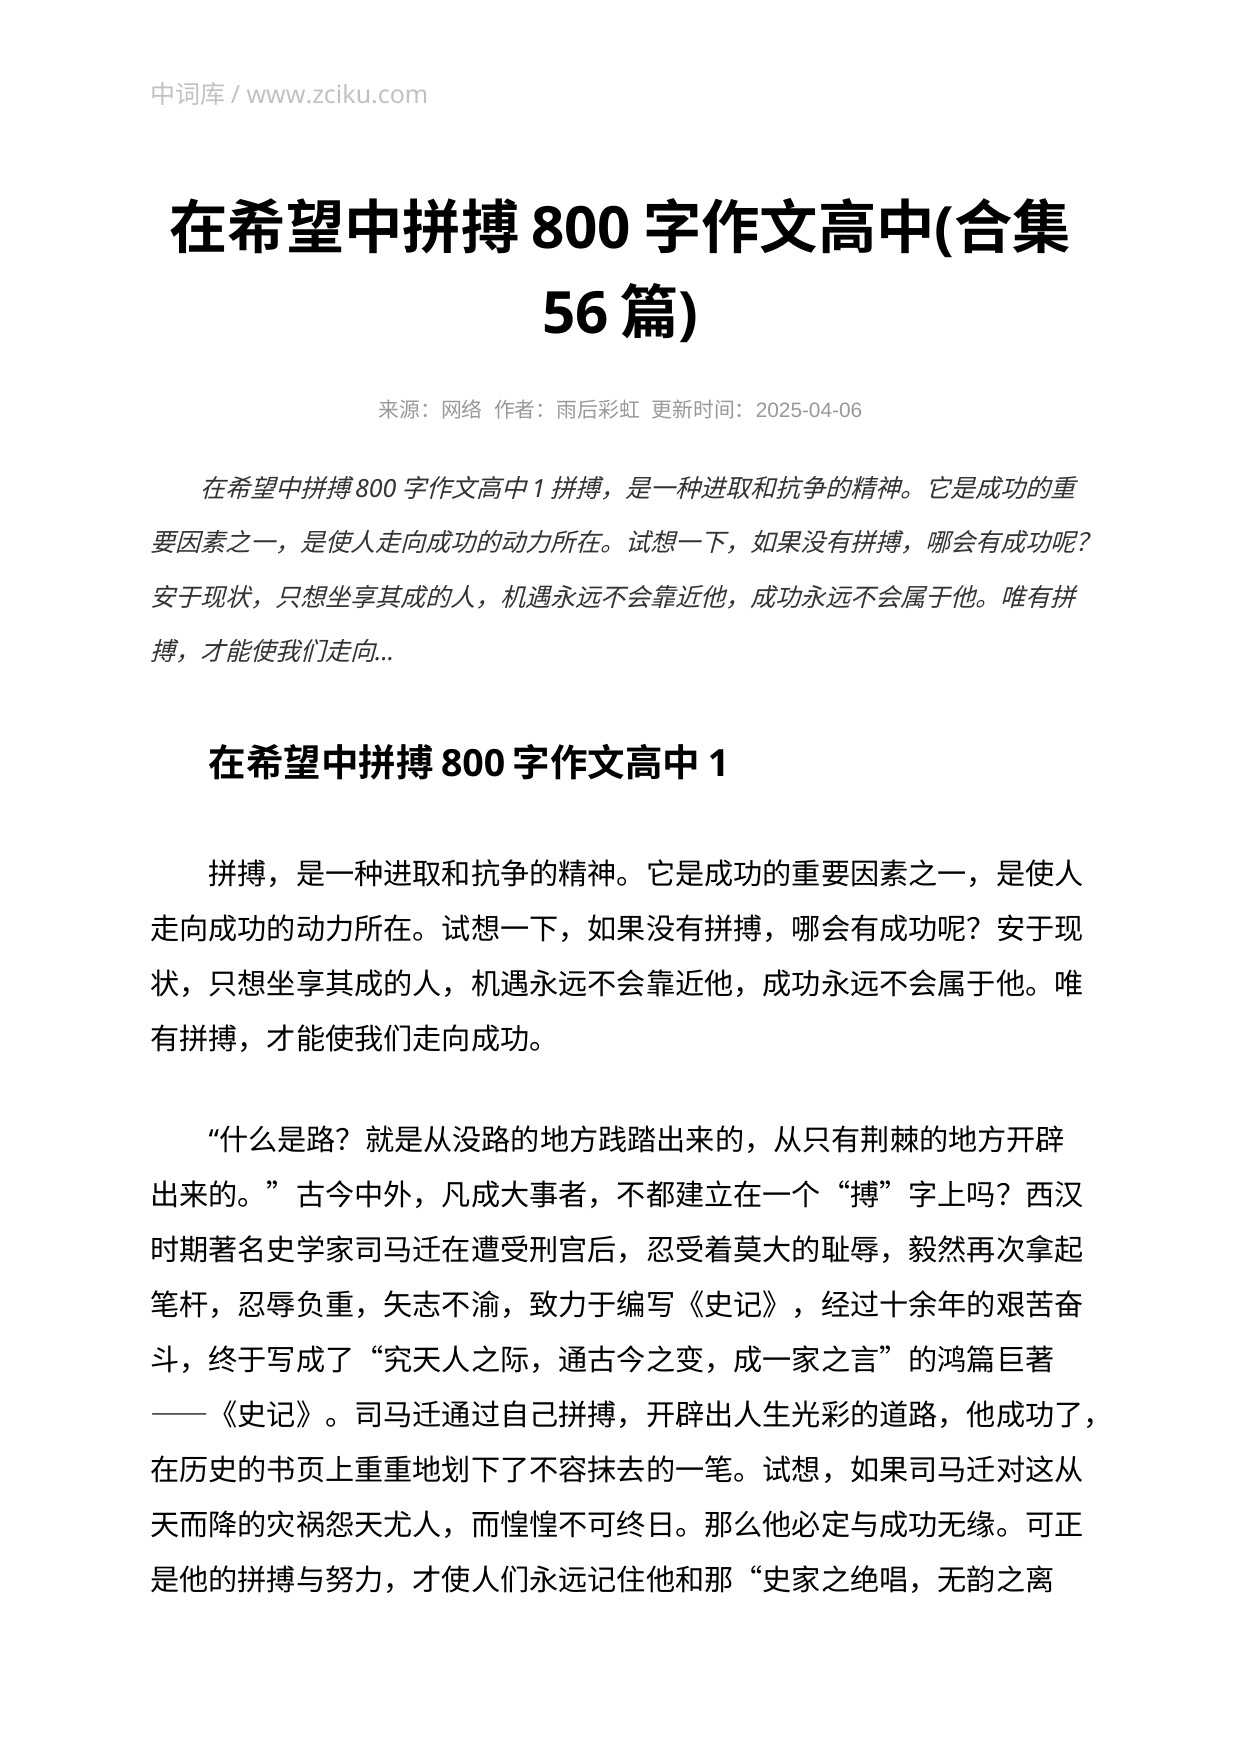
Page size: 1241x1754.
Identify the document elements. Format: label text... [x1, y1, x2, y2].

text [150, 1117, 1090, 1598]
text 来源：网络 作者：雨后彩虹 更新时间：2025-04-06 [150, 398, 1090, 422]
text 拼搏，是一种进取和抗争的精神。它是成功的重要因素之一，是使人走向成功的动力所在。试想一下，如果没有拼搏，哪会有成功呢？安于现状，只想坐享其成的人，机遇永远不会靠近他，成功永远不会属于他。唯有拼搏，才能使我们走向成功。 [150, 851, 1090, 1057]
subtitle 在希望中拼搏800字作文高中(合集56篇) [150, 181, 1090, 351]
text 在希望中拼搏800字作文高中1 [150, 733, 1090, 787]
text 在希望中拼搏800字作文高中1拼搏，是一种进取和抗争的精神。它是成功的重要因素之一，是使人走向成功的动力所在。试想一下，如果没有拼搏，哪会有成功呢？安于现状，只想坐享其成的人，机遇永远不会靠近他，成功永远不会属于他。唯有拼搏，才能使我们走向... [150, 468, 1090, 668]
